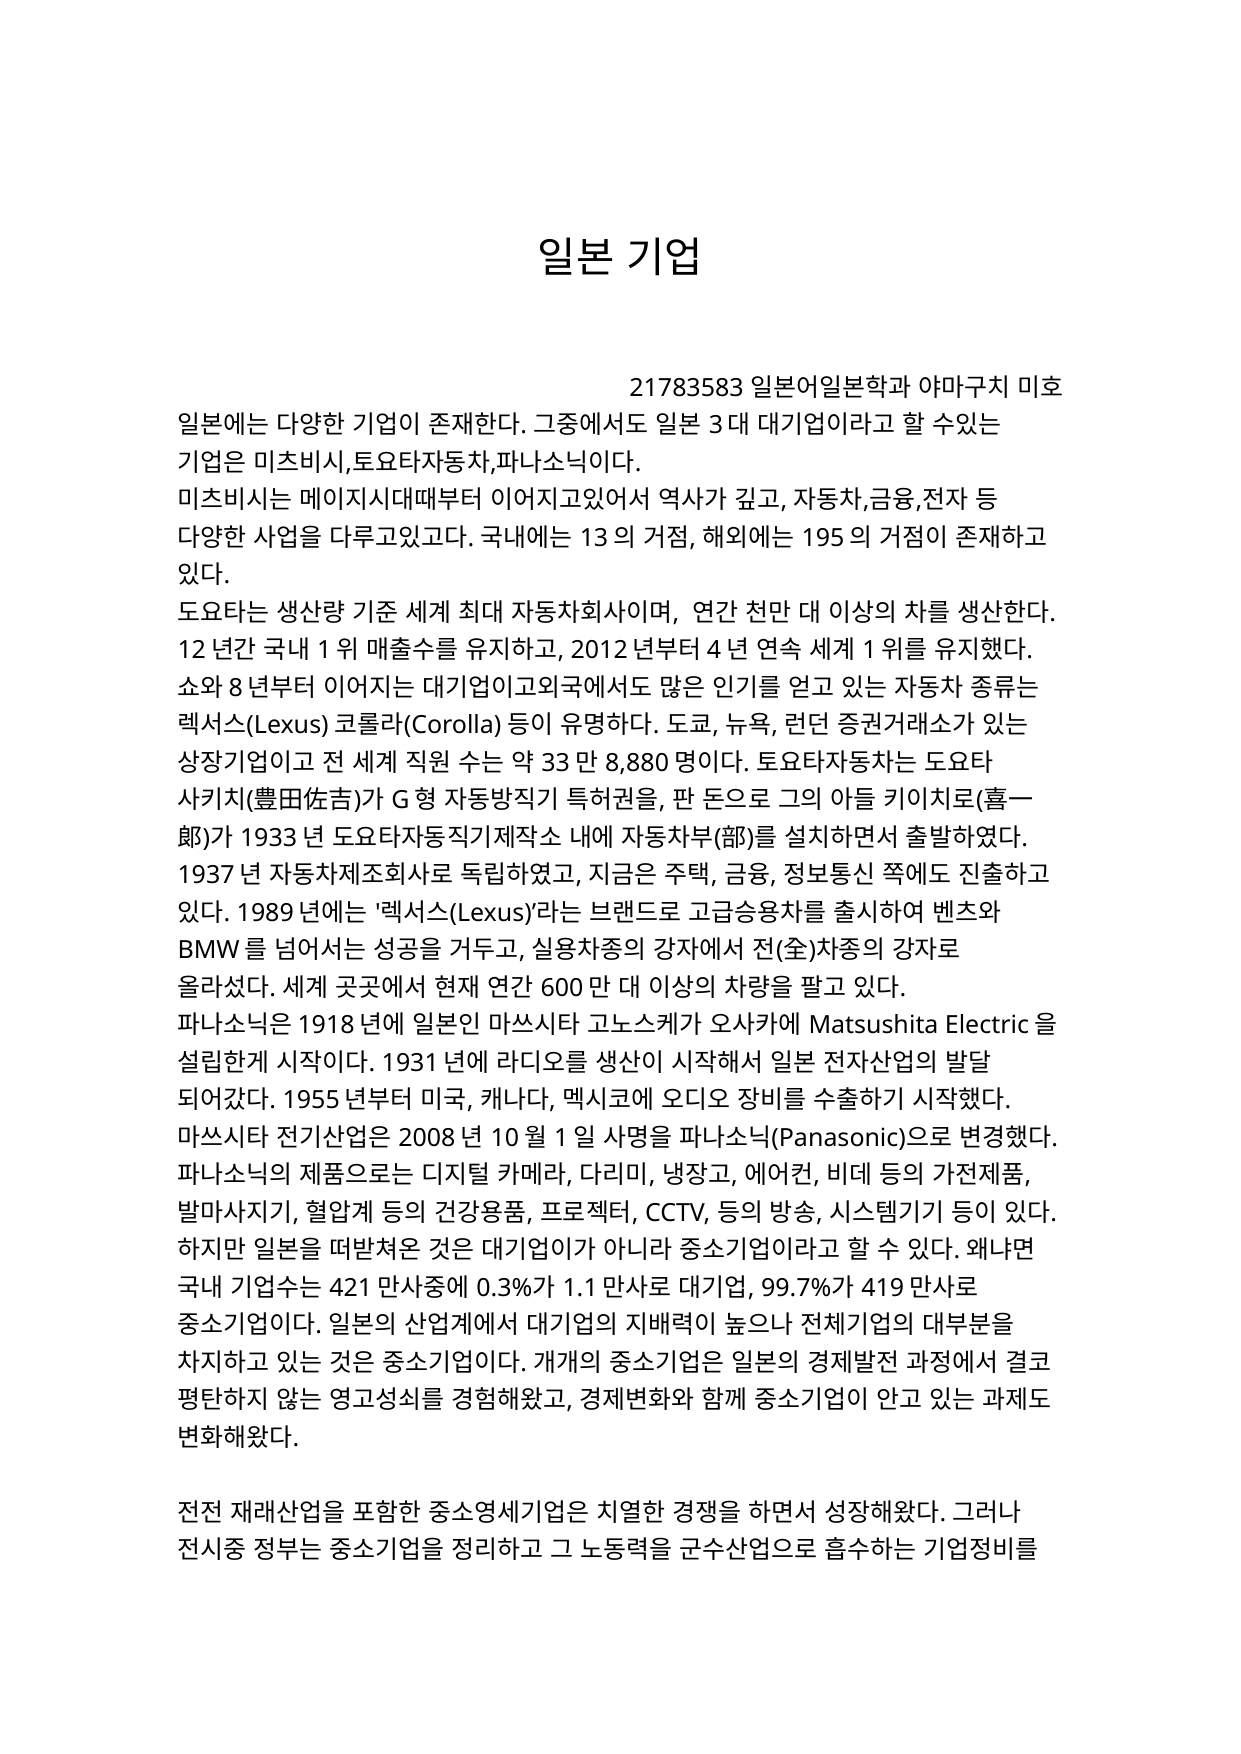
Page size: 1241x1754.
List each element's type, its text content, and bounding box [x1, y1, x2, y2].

text 일본 기업 [177, 217, 1063, 292]
text 도요타는 생산량 기준 세계 최대 자동차회사이며, 연간 천만 대 이상의 차를 생산한다. 12년간 국내 1위 매출수를 유지하고, 2012년부터4년 연속 세계 1위를 유지했다. 쇼와8년부터 이어지는 대기업이고외국에서도 많은 인기를 얻고 있는 자동차 종류는 렉서스(Lexus) 코롤라(Corolla) 등이 유명하다. 도쿄, 뉴욕, 런던 증권거래소가 있는 상장기업이고 전 세계 직원 수는 약 33만 8,880명이다. 토요타자동차는 도요타 사키치(豊田佐吉)가 G형 자동방직기 특허권을, 판 돈으로 그의 아들 키이치로(喜一郞)가 1933년 도요타자동직기제작소 내에 자동차부(部)를 설치하면서 출발하였다. 1937년 자동차제조회사로 독립하였고, 지금은 주택, 금융, 정보통신 쪽에도 진출하고 있다. 1989년에는 '렉서스(Lexus)’라는 브랜드로 고급승용차를 출시하여 벤츠와 BMW를 넘어서는 성공을 거두고, 실용차종의 강자에서 전(全)차종의 강자로 올라섰다. 세계 곳곳에서 현재 연간 600만 대 이상의 차량을 팔고 있다. [177, 592, 1063, 1004]
text 일본에는 다양한 기업이 존재한다. 그중에서도 일본 3대 대기업이라고 할 수있는 기업은 미츠비시,토요타자동차,파나소닉이다. [177, 404, 1063, 479]
text 미츠비시는 메이지시대때부터 이어지고있어서 역사가 깊고, 자동차,금융,전자 등 다양한 사업을 다루고있고다. 국내에는 13의 거점, 해외에는 195의 거점이 존재하고 있다. [177, 479, 1063, 592]
text 하지만 일본을 떠받쳐온 것은 대기업이가 아니라 중소기업이라고 할 수 있다. 왜냐면 국내 기업수는 421만사중에 0.3%가 1.1만사로 대기업, 99.7%가 419만사로 중소기업이다. 일본의 산업계에서 대기업의 지배력이 높으나 전체기업의 대부분을 차지하고 있는 것은 중소기업이다. 개개의 중소기업은 일본의 경제발전 과정에서 결코 평탄하지 않는 영고성쇠를 경험해왔고, 경제변화와 함께 중소기업이 안고 있는 과제도 변화해왔다. [177, 1229, 1063, 1454]
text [177, 1492, 1063, 1567]
text 파나소닉은1918년에 일본인 마쓰시타 고노스케가 오사카에 Matsushita Electric을 설립한게 시작이다. 1931년에 라디오를 생산이 시작해서 일본 전자산업의 발달 되어갔다. 1955년부터 미국, 캐나다, 멕시코에 오디오 장비를 수출하기 시작했다. 마쓰시타 전기산업은 2008년 10월 1일 사명을 파나소닉(Panasonic)으로 변경했다. 파나소닉의 제품으로는 디지털 카메라, 다리미, 냉장고, 에어컨, 비데 등의 가전제품, 발마사지기, 혈압계 등의 건강용품, 프로젝터, CCTV, 등의 방송, 시스템기기 등이 있다. [177, 1004, 1063, 1229]
text 21783583 일본어일본학과 야마구치 미호 [177, 367, 1063, 404]
